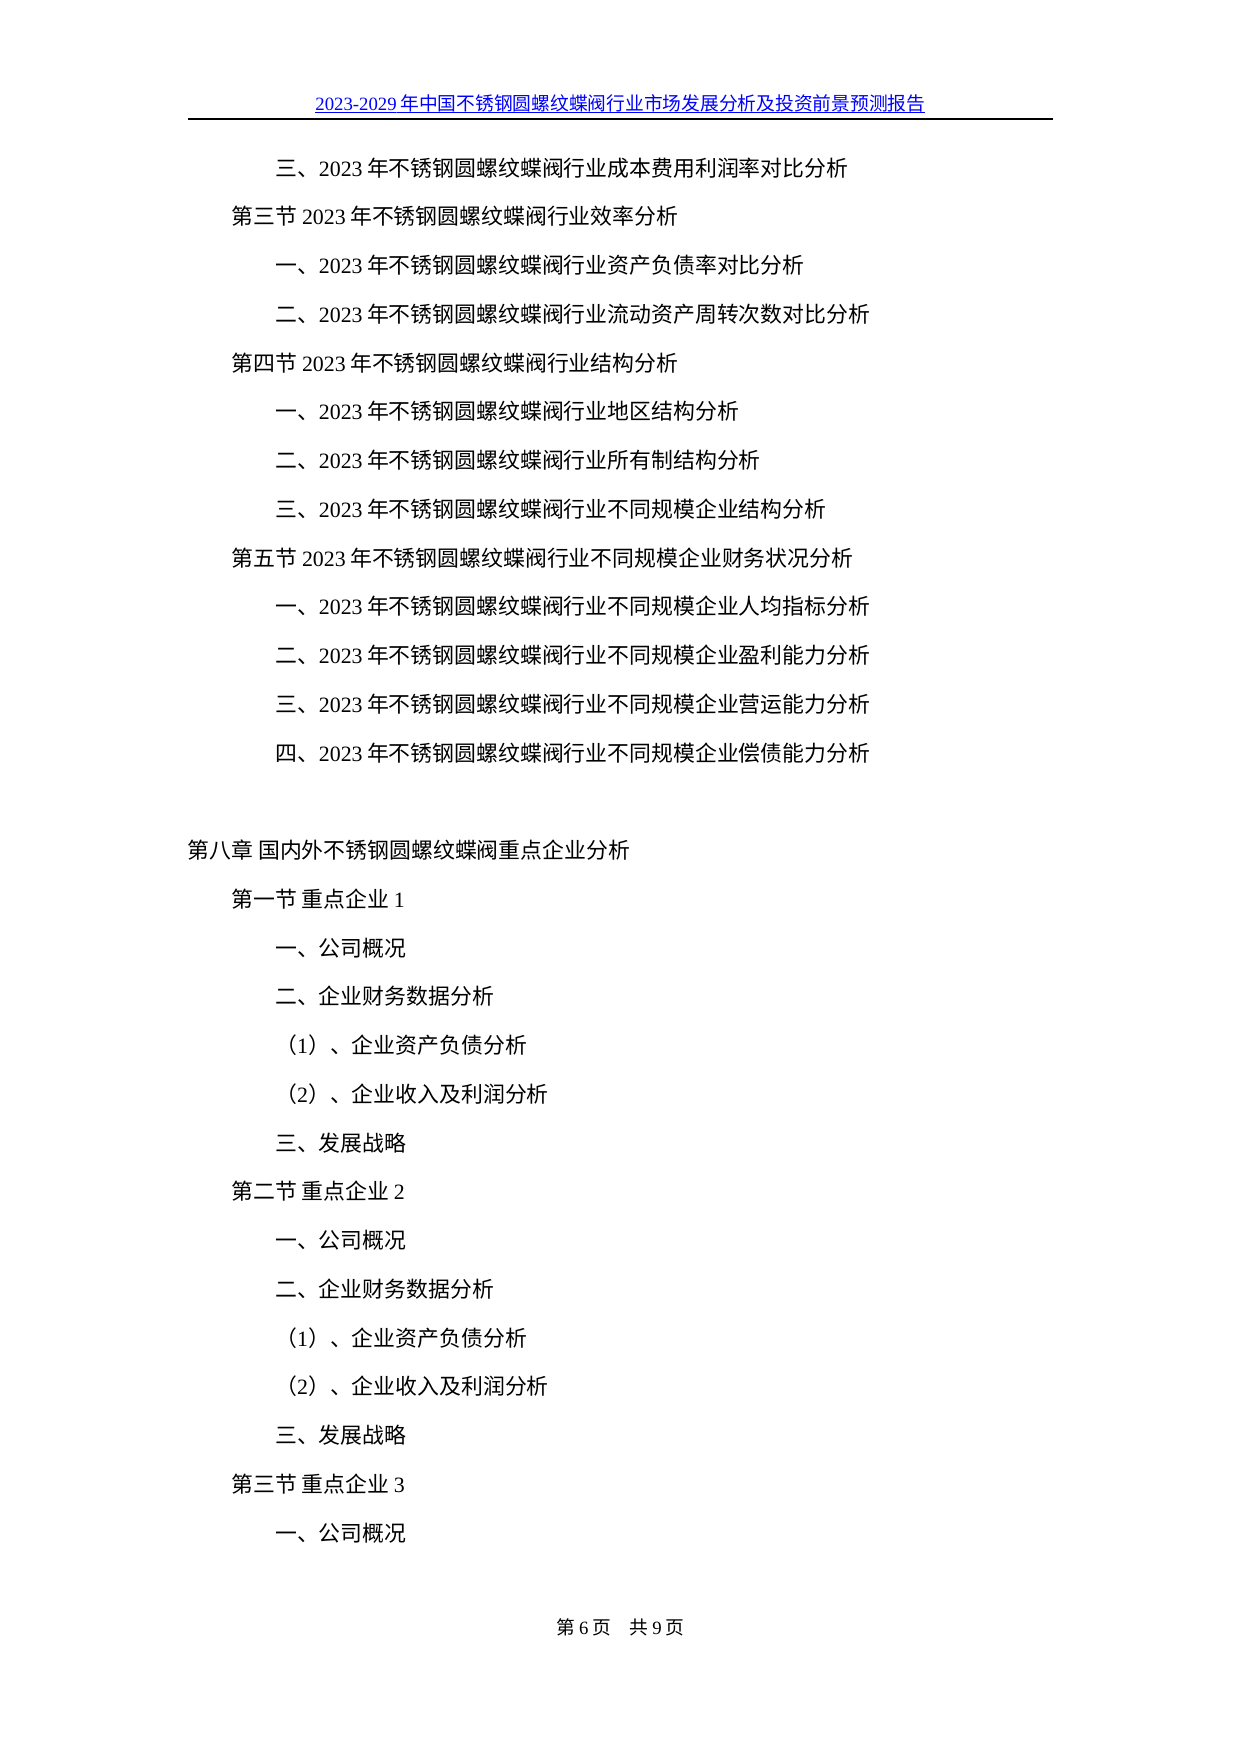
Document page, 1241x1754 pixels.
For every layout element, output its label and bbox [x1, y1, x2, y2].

text [187, 150, 1053, 1548]
